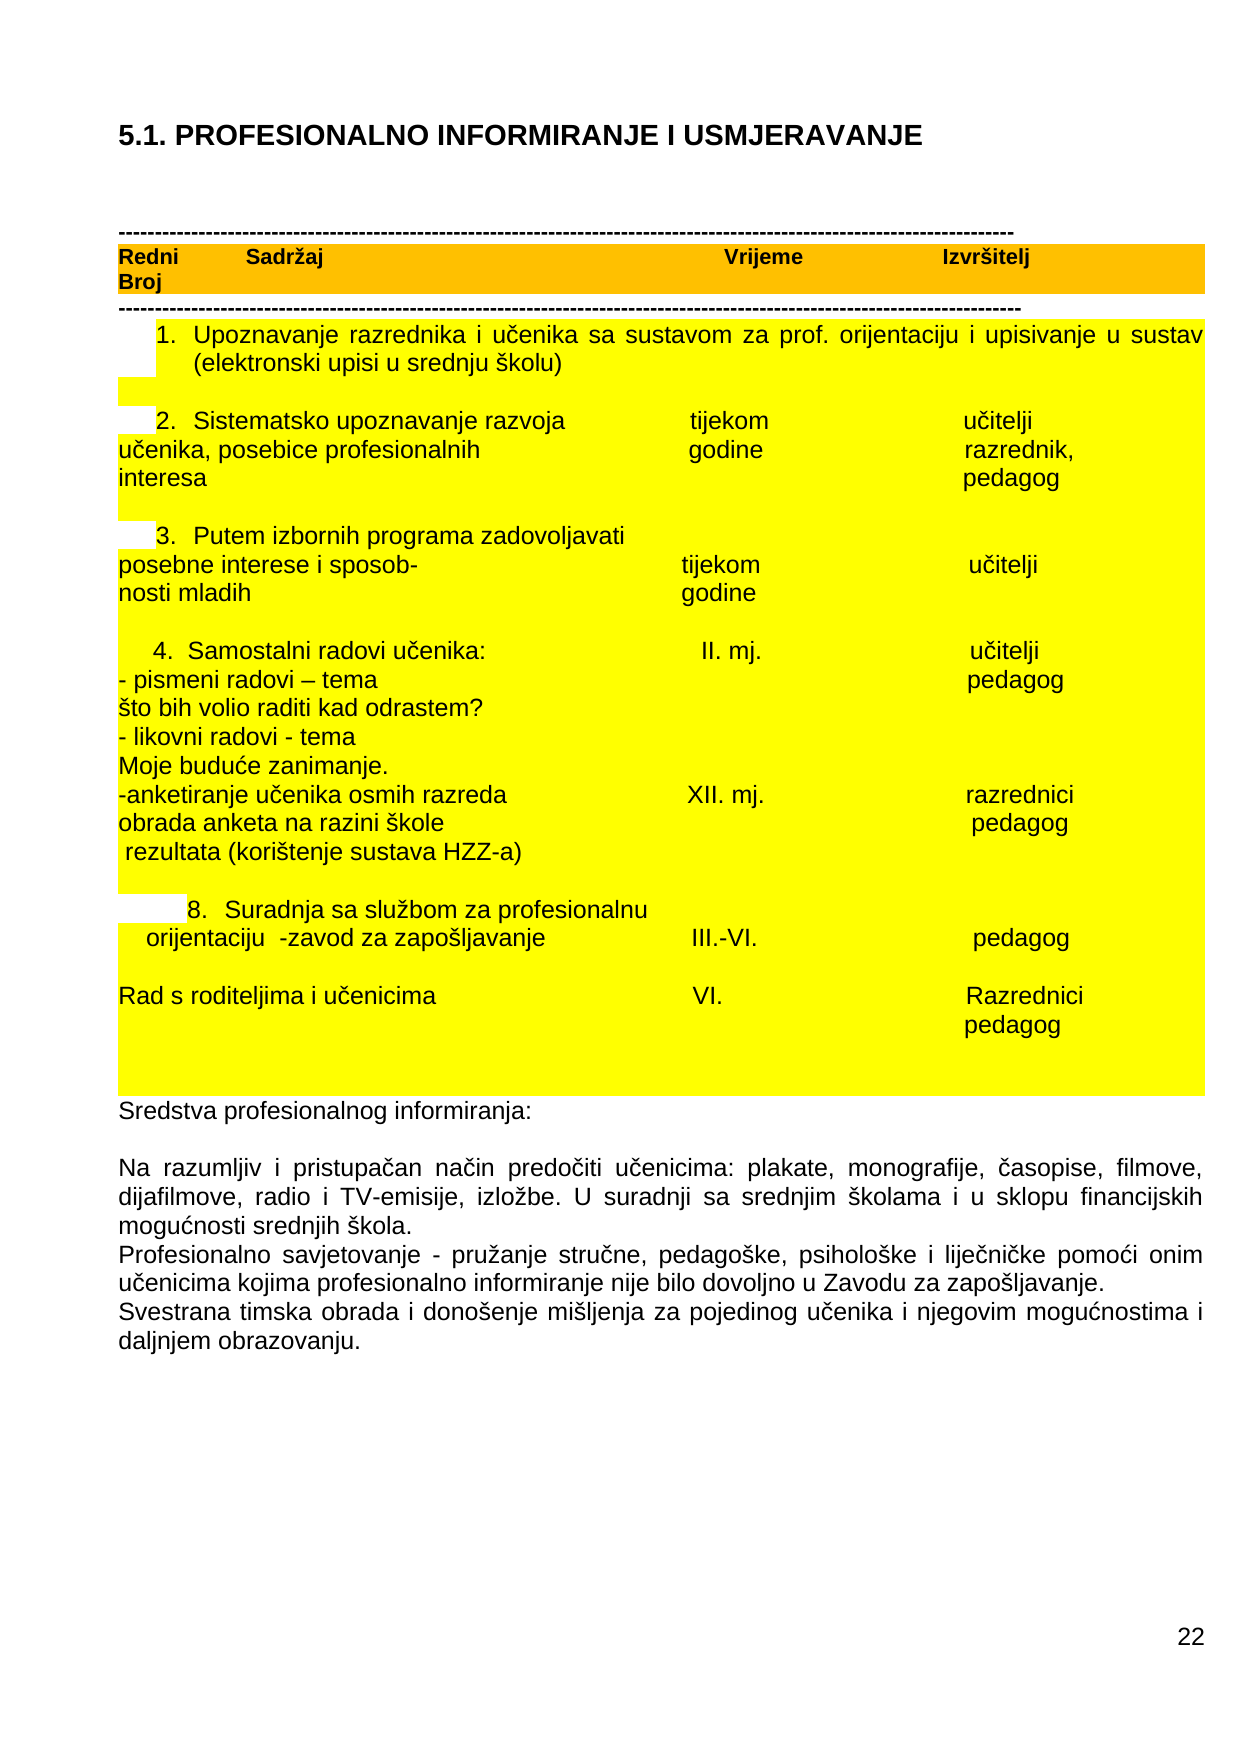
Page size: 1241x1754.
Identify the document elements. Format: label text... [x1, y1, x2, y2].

text ---------------------------------------------------------------------------------------------------------------------------- [118, 294, 1205, 319]
text pedagog [118, 1009, 1205, 1038]
text Redni Sadržaj Vrijeme Izvršitelj [118, 244, 1205, 269]
text Broj [118, 269, 1205, 294]
text Na razumljiv i pristupačan način predočiti učenicima: plakate, monografije, časopise, filmove, dijafilmove, radio i TV-emisije, izložbe. U suradnji sa srednjim školama i u sklopu financijskih mogućnosti srednjih škola. [118, 1153, 1205, 1239]
text Moje buduće zanimanje. [118, 751, 1205, 779]
list Suradnja sa službom za profesionalnu [187, 894, 1205, 923]
text nosti mladih godine [118, 578, 1205, 607]
text učenika, posebice profesionalnih godine razrednik, [118, 434, 1205, 463]
text Sredstva profesionalnog informiranja: [118, 1096, 1205, 1124]
list Putem izbornih programa zadovoljavati [156, 521, 1205, 549]
text obrada anketa na razini škole pedagog [118, 808, 1205, 837]
list Sistematsko upoznavanje razvoja tijekom učitelji [156, 406, 1205, 434]
text posebne interese i sposob- tijekom učitelji [118, 549, 1205, 578]
text 4. Samostalni radovi učenika: II. mj. učitelji [118, 636, 1205, 664]
text interesa pedagog [118, 463, 1205, 492]
text --------------------------------------------------------------------------------------------------------------------------- [118, 219, 1205, 244]
text -anketiranje učenika osmih razreda XII. mj. razrednici [118, 779, 1205, 808]
text Profesionalno savjetovanje - pružanje stručne, pedagoške, psihološke i liječničke pomoći onim učenicima kojima profesionalno informiranje nije bilo dovoljno u Zavodu za zapošljavanje. [118, 1239, 1205, 1297]
text rezultata (korištenje sustava HZZ-a) [118, 837, 1205, 866]
text Rad s roditeljima i učenicima VI. Razrednici [118, 981, 1205, 1009]
text 5.1. PROFESIONALNO INFORMIRANJE I USMJERAVANJE [118, 118, 1205, 152]
text - pismeni radovi – tema pedagog [118, 664, 1205, 693]
text što bih volio raditi kad odrastem? [118, 693, 1205, 722]
text orijentaciju -zavod za zapošljavanje III.-VI. pedagog [118, 923, 1205, 952]
list Upoznavanje razrednika i učenika sa sustavom za prof. orijentaciju i upisivanje u sustav (elektronski upisi u srednju školu) [156, 319, 1205, 377]
text - likovni radovi - tema [118, 722, 1205, 751]
text Svestrana timska obrada i donošenje mišljenja za pojedinog učenika i njegovim mogućnostima i daljnjem obrazovanju. [118, 1297, 1205, 1354]
